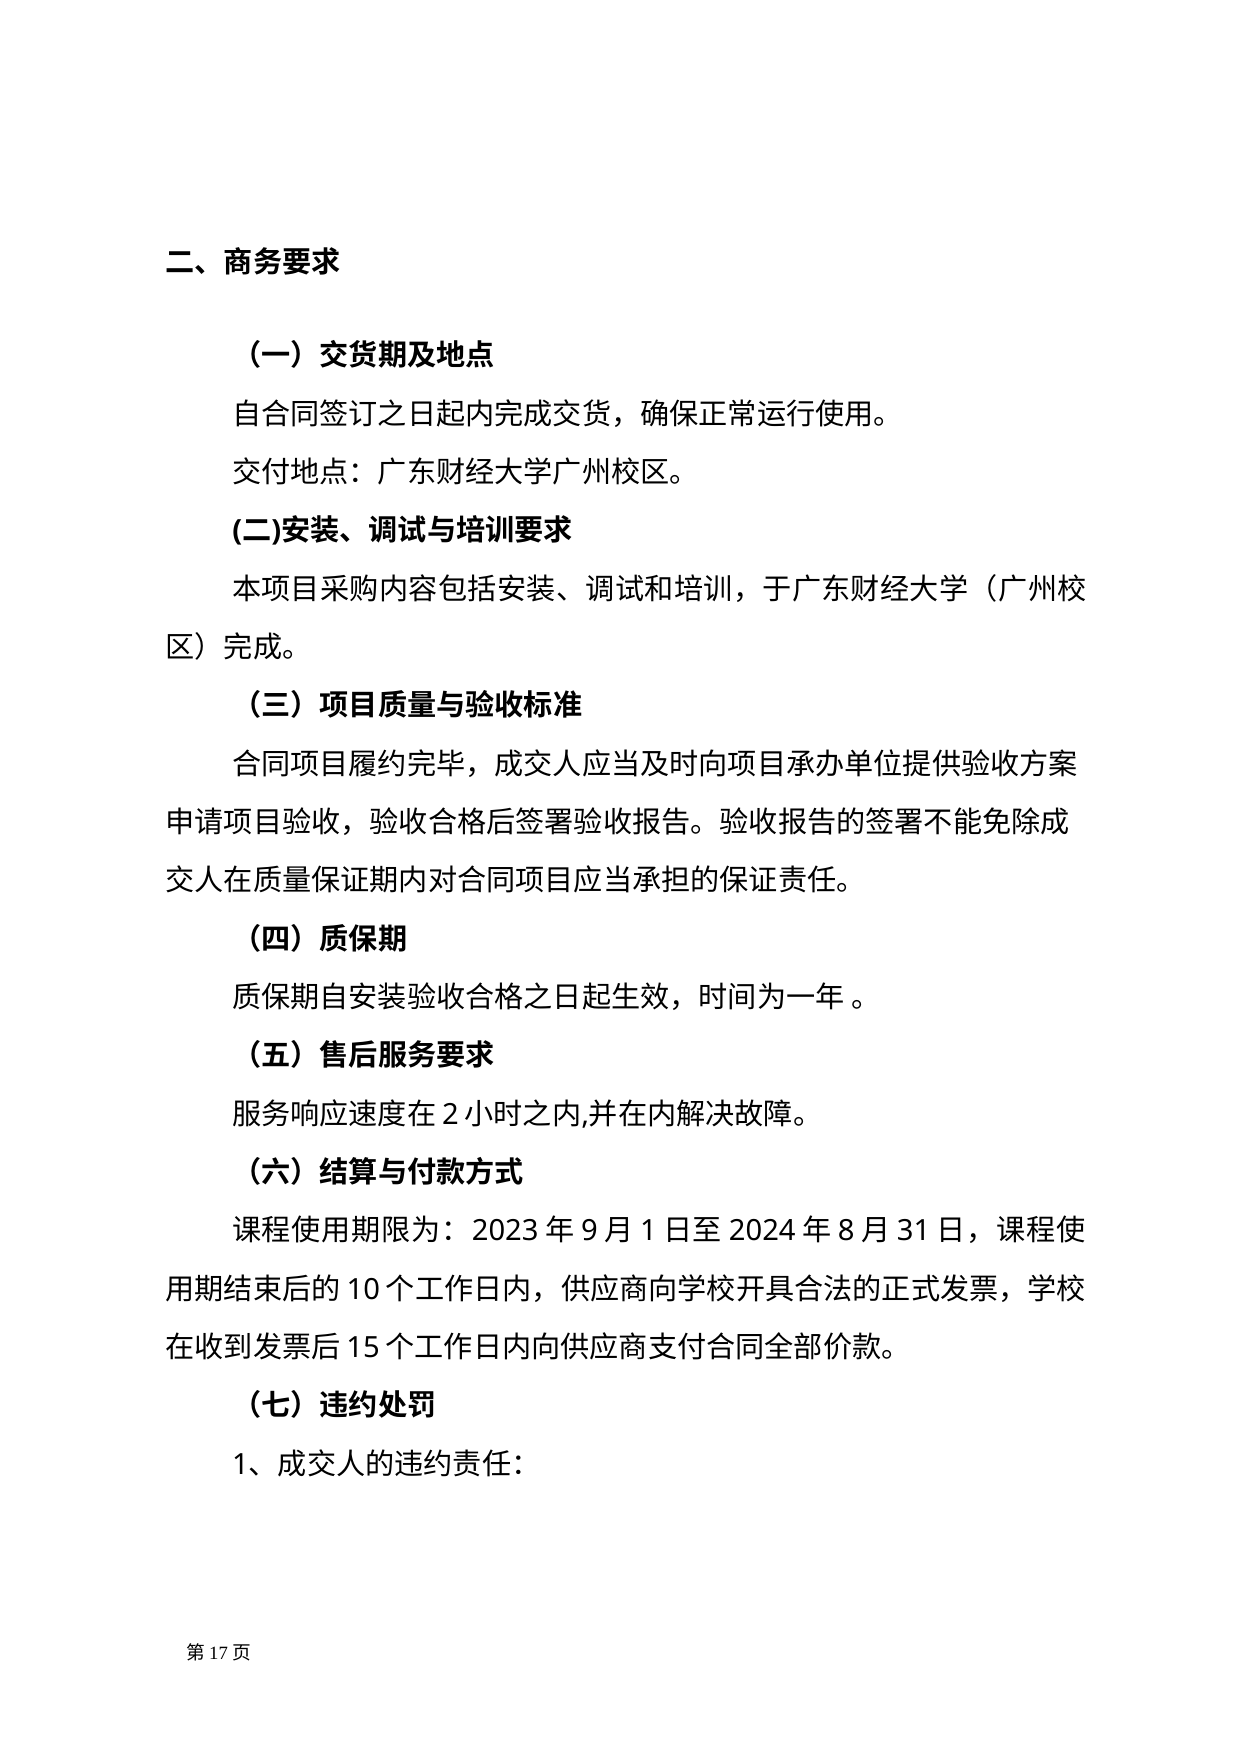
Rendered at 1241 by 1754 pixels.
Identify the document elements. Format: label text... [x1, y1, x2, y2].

text （六）结算与付款方式 [165, 1136, 1087, 1194]
text （五）售后服务要求 [165, 1019, 1087, 1077]
text （一）交货期及地点 [165, 319, 1087, 377]
text 1、成交人的违约责任： [165, 1427, 1087, 1486]
text 本项目采购内容包括安装、调试和培训，于广东财经大学（广州校区）完成。 [165, 552, 1087, 669]
text 自合同签订之日起内完成交货，确保正常运行使用。 [165, 377, 1087, 436]
text 课程使用期限为：2023年9月1日至2024年8月31日，课程使用期结束后的10个工作日内，供应商向学校开具合法的正式发票，学校在收到发票后15个工作日内向供应商支付合同全部价款。 [165, 1194, 1087, 1369]
text 合同项目履约完毕，成交人应当及时向项目承办单位提供验收方案申请项目验收，验收合格后签署验收报告。验收报告的签署不能免除成交人在质量保证期内对合同项目应当承担的保证责任。 [165, 727, 1087, 902]
text （七）违约处罚 [165, 1369, 1087, 1427]
text 交付地点：广东财经大学广州校区。 [165, 436, 1087, 494]
list 项目质量与验收标准 [165, 669, 1087, 727]
text 质保期自安装验收合格之日起生效，时间为一年 。 [165, 961, 1087, 1019]
text (二)安装、调试与培训要求 [165, 494, 1087, 552]
text 服务响应速度在2小时之内,并在内解决故障。 [165, 1077, 1087, 1136]
text （四）质保期 [165, 902, 1087, 961]
subtitle 二、商务要求 [165, 227, 1087, 292]
